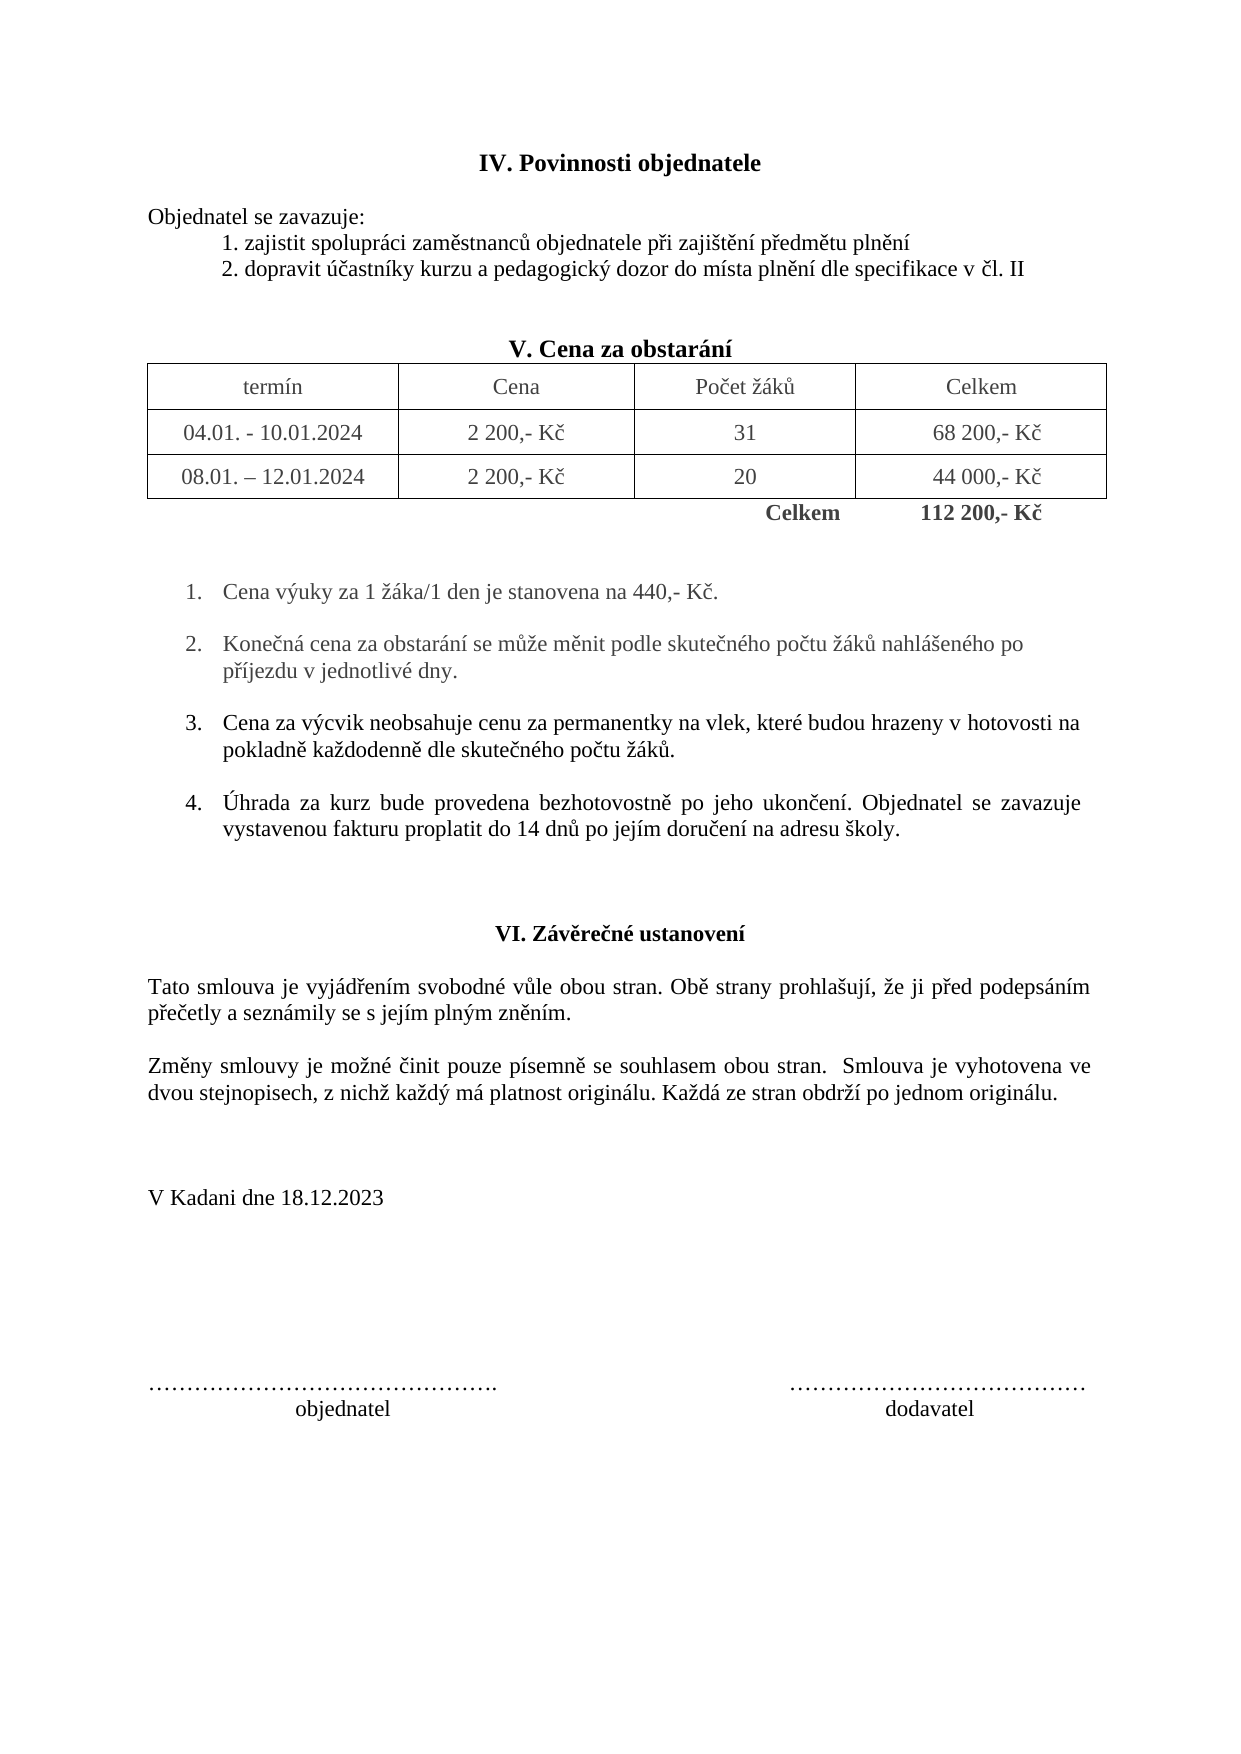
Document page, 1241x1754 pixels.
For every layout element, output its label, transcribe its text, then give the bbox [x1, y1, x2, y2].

text Změny smlouvy je možné činit pouze písemně se souhlasem obou stran. Smlouva je vyhotovena ve dvou stejnopisech, z nichž každý má platnost originálu. Každá ze stran obdrží po jednom originálu. [148, 1052, 1093, 1105]
table_cell 2 200,- Kč [399, 455, 634, 498]
text 2. dopravit účastníky kurzu a pedagogický dozor do místa plnění dle specifikace v čl. II [148, 255, 1093, 282]
table_cell 31 [635, 410, 855, 454]
table_cell 20 [635, 455, 855, 498]
table_cell 04.01. - 10.01.2024 [148, 410, 398, 454]
table_cell 68 200,- Kč [856, 410, 1106, 454]
text VI. Závěrečné ustanovení [148, 920, 1093, 947]
text Tato smlouva je vyjádřením svobodné vůle obou stran. Obě strany prohlašují, že ji před podepsáním přečetly a seznámily se s jejím plným zněním. [148, 973, 1093, 1026]
text ………………………………………. ………………………………… [148, 1368, 1093, 1395]
table_header Počet žáků [635, 364, 855, 409]
text 1. zajistit spolupráci zaměstnanců objednatele při zajištění předmětu plnění [148, 229, 1093, 255]
text Celkem 112 200,- Kč [148, 499, 1093, 525]
text Objednatel se zavazuje: [148, 203, 1093, 229]
list Cena za výcvik neobsahuje cenu za permanentky na vlek, které budou hrazeny v hotovosti na pokladně každodenně dle skutečného počtu žáků. [185, 709, 1108, 762]
table_cell 08.01. – 12.01.2024 [148, 455, 398, 498]
table_cell 44 000,- Kč [856, 455, 1106, 498]
table_header termín [148, 364, 398, 409]
text IV. Povinnosti objednatele [148, 148, 1093, 176]
table_cell 2 200,- Kč [399, 410, 634, 454]
text V. Cena za obstarání [148, 334, 1093, 363]
list Úhrada za kurz bude provedena bezhotovostně po jeho ukončení. Objednatel se zavazuje vystavenou fakturu proplatit do 14 dnů po jejím doručení na adresu školy. [185, 788, 1093, 841]
list Cena výuky za 1 žáka/1 den je stanovena na 440,- Kč. [185, 578, 1093, 604]
list Konečná cena za obstarání se může měnit podle skutečného počtu žáků nahlášeného po příjezdu v jednotlivé dny. [185, 630, 1093, 683]
text V Kadani dne 18.12.2023 [148, 1184, 1093, 1210]
table_header Celkem [856, 364, 1106, 409]
table_header Cena [399, 364, 634, 409]
text objednatel dodavatel [148, 1395, 1093, 1421]
